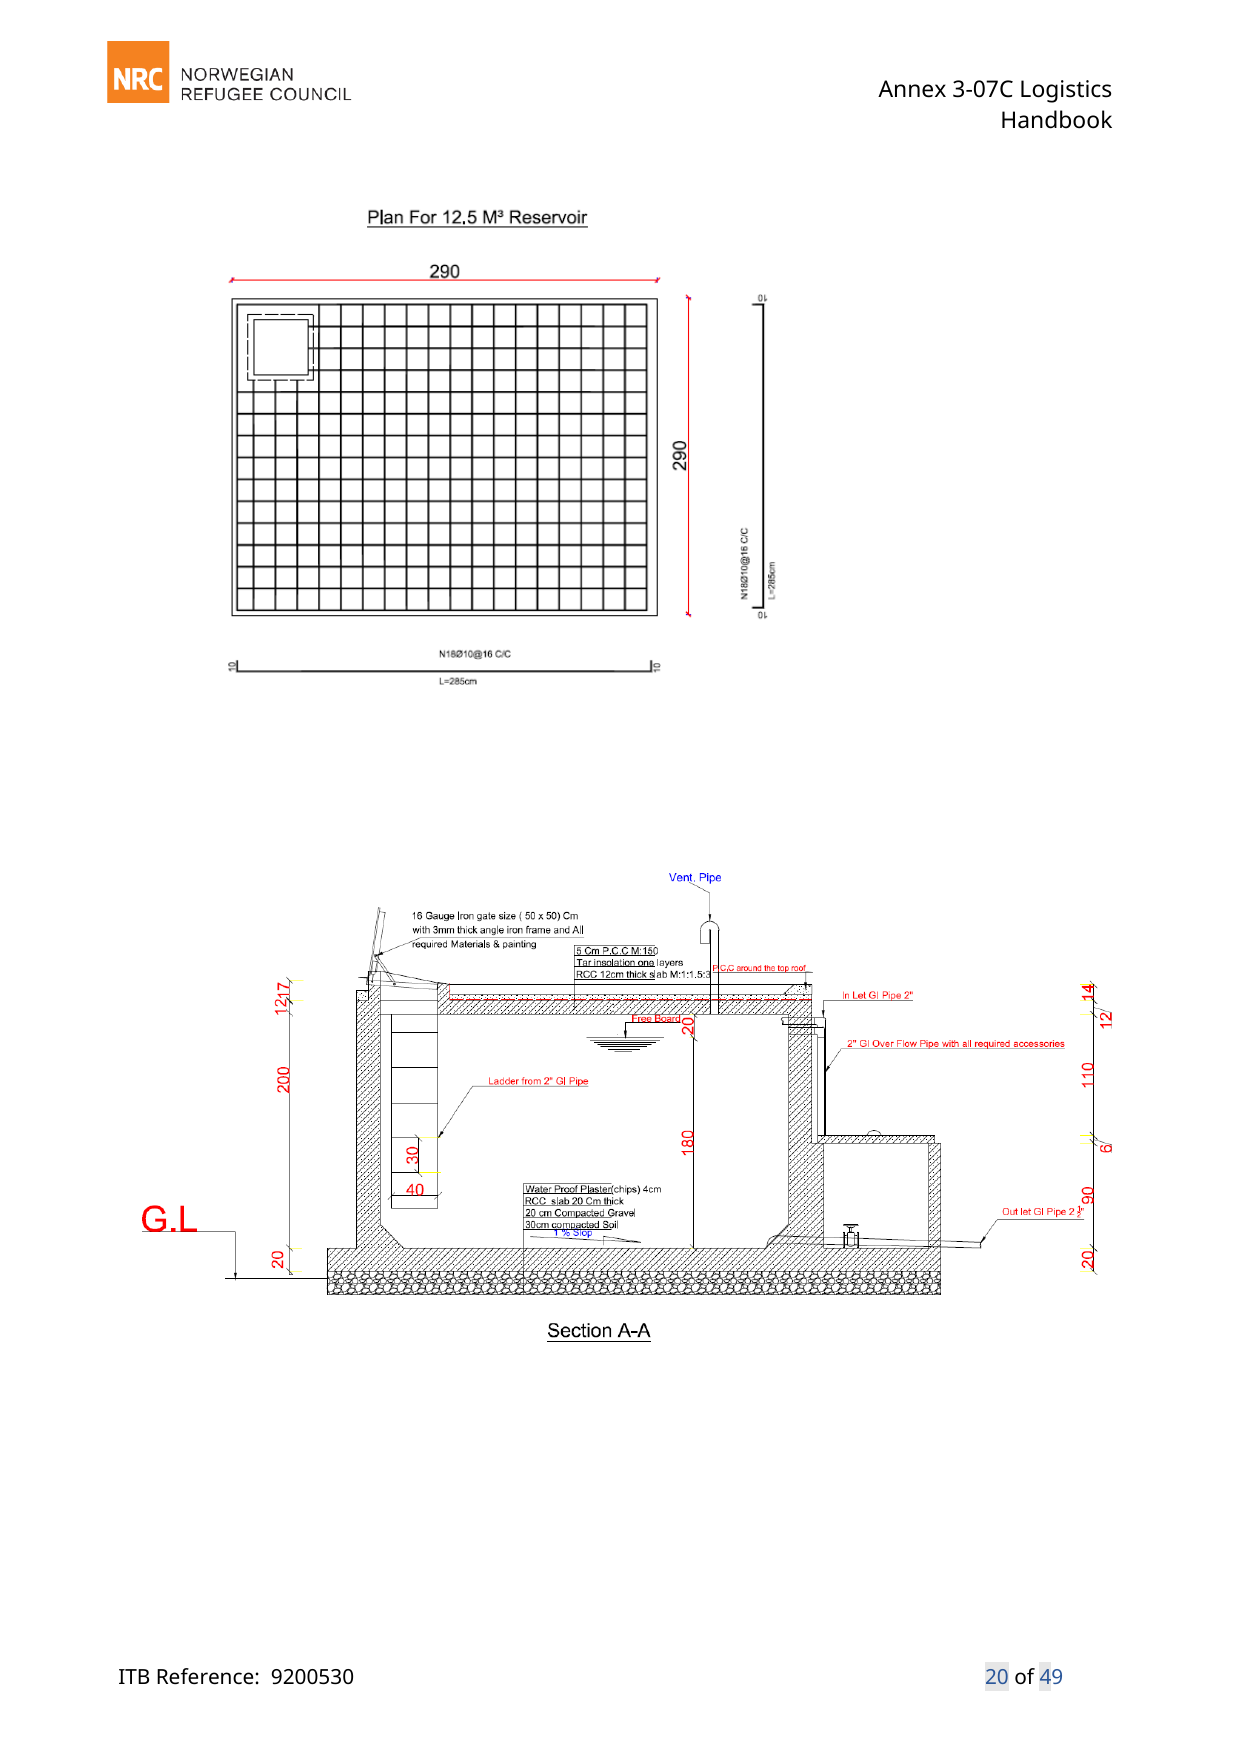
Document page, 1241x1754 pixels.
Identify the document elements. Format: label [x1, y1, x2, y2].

picture [118, 826, 1123, 1366]
picture [118, 191, 960, 685]
picture [106, 41, 352, 103]
